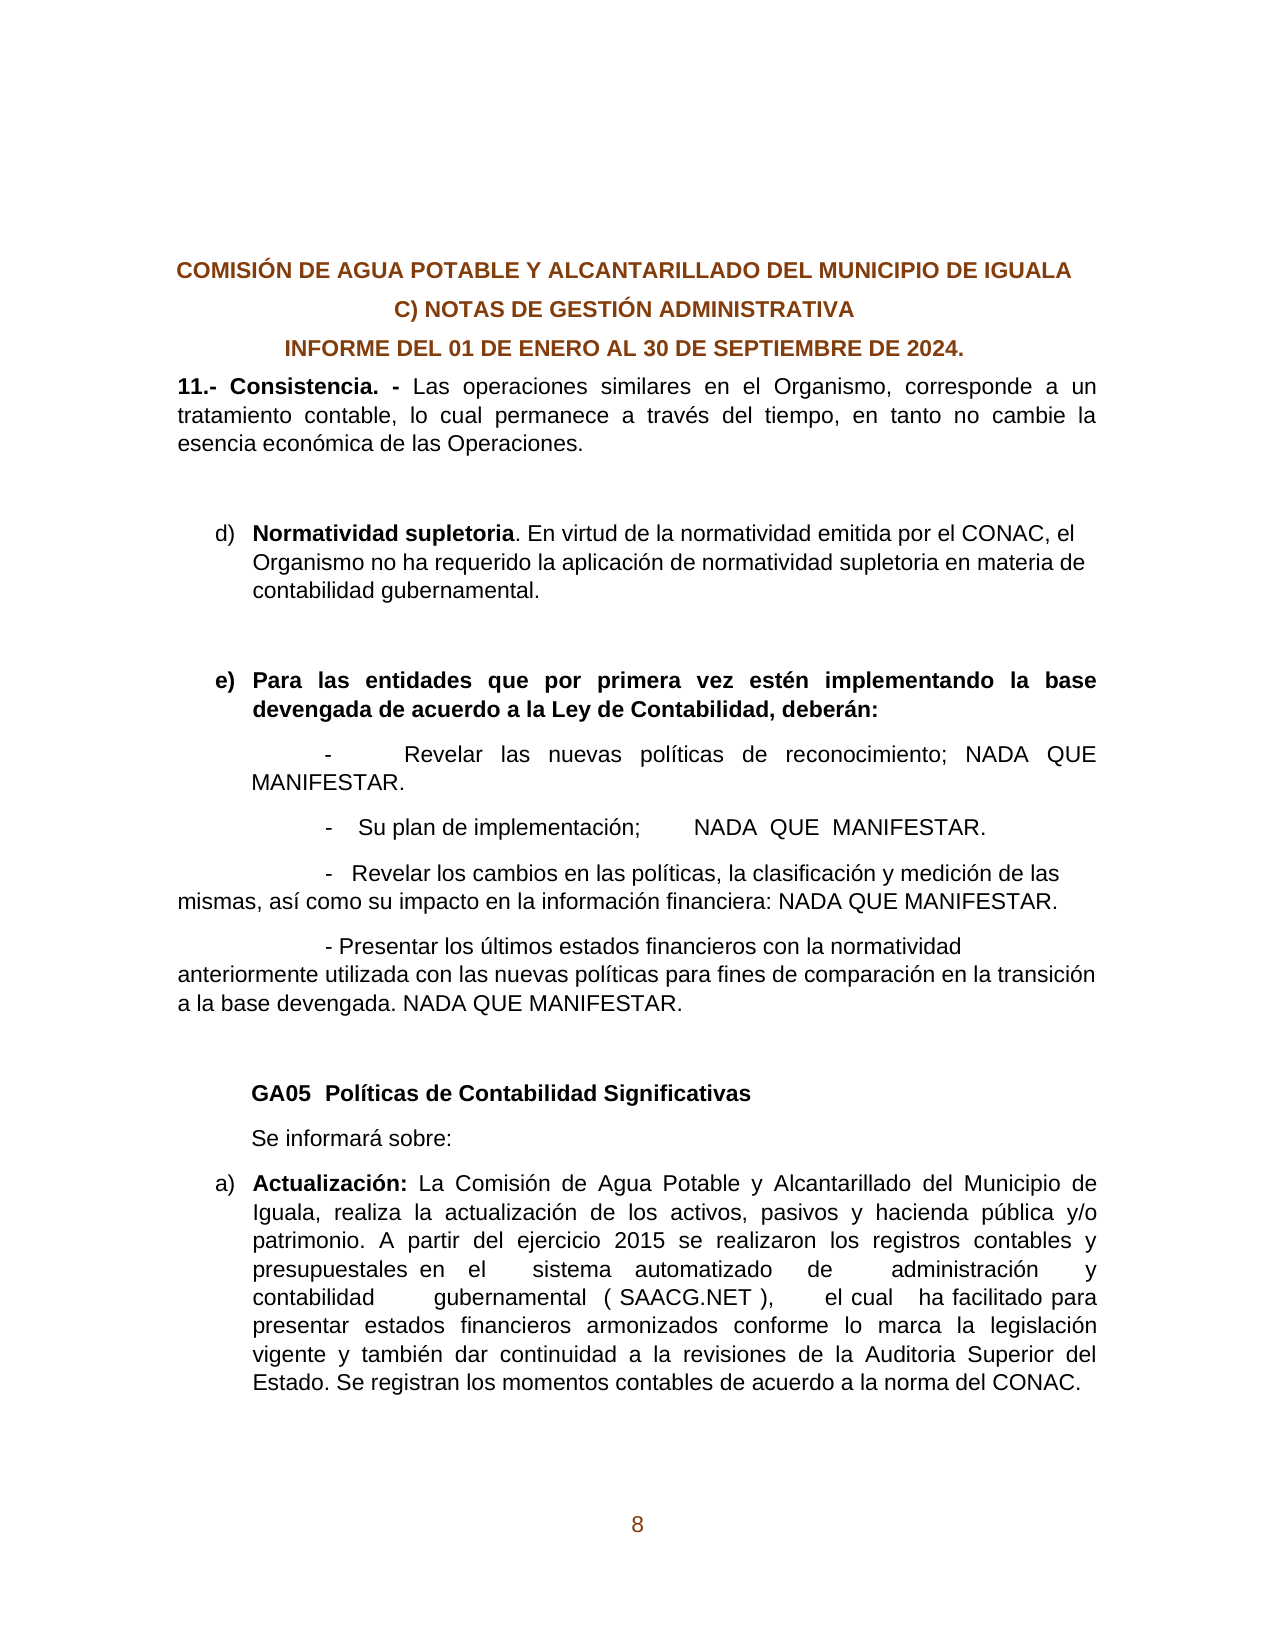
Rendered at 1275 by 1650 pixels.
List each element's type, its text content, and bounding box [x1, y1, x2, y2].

list Normatividad supletoria. En virtud de la normatividad emitida por el CONAC, el Organismo no ha requerido la aplicación de normatividad supletoria en materia de contabilidad gubernamental. [215, 520, 1098, 603]
list Para las entidades que por primera vez estén implementando la base devengada de acuerdo a la Ley de Contabilidad, deberán: [215, 667, 1098, 722]
text - Presentar los últimos estados financieros con la normatividad anteriormente utilizada con las nuevas políticas para fines de comparación en la transición a la base devengada. NADA QUE MANIFESTAR. [177, 933, 1098, 1016]
text - Su plan de implementación; NADA QUE MANIFESTAR. [177, 814, 1098, 841]
text - Revelar las nuevas políticas de reconocimiento; NADA QUE MANIFESTAR. [251, 741, 1098, 796]
text 11.- Consistencia. - Las operaciones similares en el Organismo, corresponde a un tratamiento contable, lo cual permanece a través del tiempo, en tanto no cambie la esencia económica de las Operaciones. [177, 373, 1098, 456]
list Actualización: La Comisión de Agua Potable y Alcantarillado del Municipio de Iguala, realiza la actualización de los activos, pasivos y hacienda pública y/o patrimonio. A partir del ejercicio 2015 se realizaron los registros contables y presupuestales en el sistema automatizado de administración y contabilidad gubernamental ( SAACG.NET ), el cual ha facilitado para presentar estados financieros armonizados conforme lo marca la legislación vigente y también dar continuidad a la revisiones de la Auditoria Superior del Estado. Se registran los momentos contables de acuerdo a la norma del CONAC. [215, 1170, 1098, 1396]
text Se informará sobre: [177, 1125, 1098, 1152]
text GA05 Políticas de Contabilidad Significativas [177, 1080, 1098, 1106]
text - Revelar los cambios en las políticas, la clasificación y medición de las mismas, así como su impacto en la información financiera: NADA QUE MANIFESTAR. [177, 859, 1098, 914]
